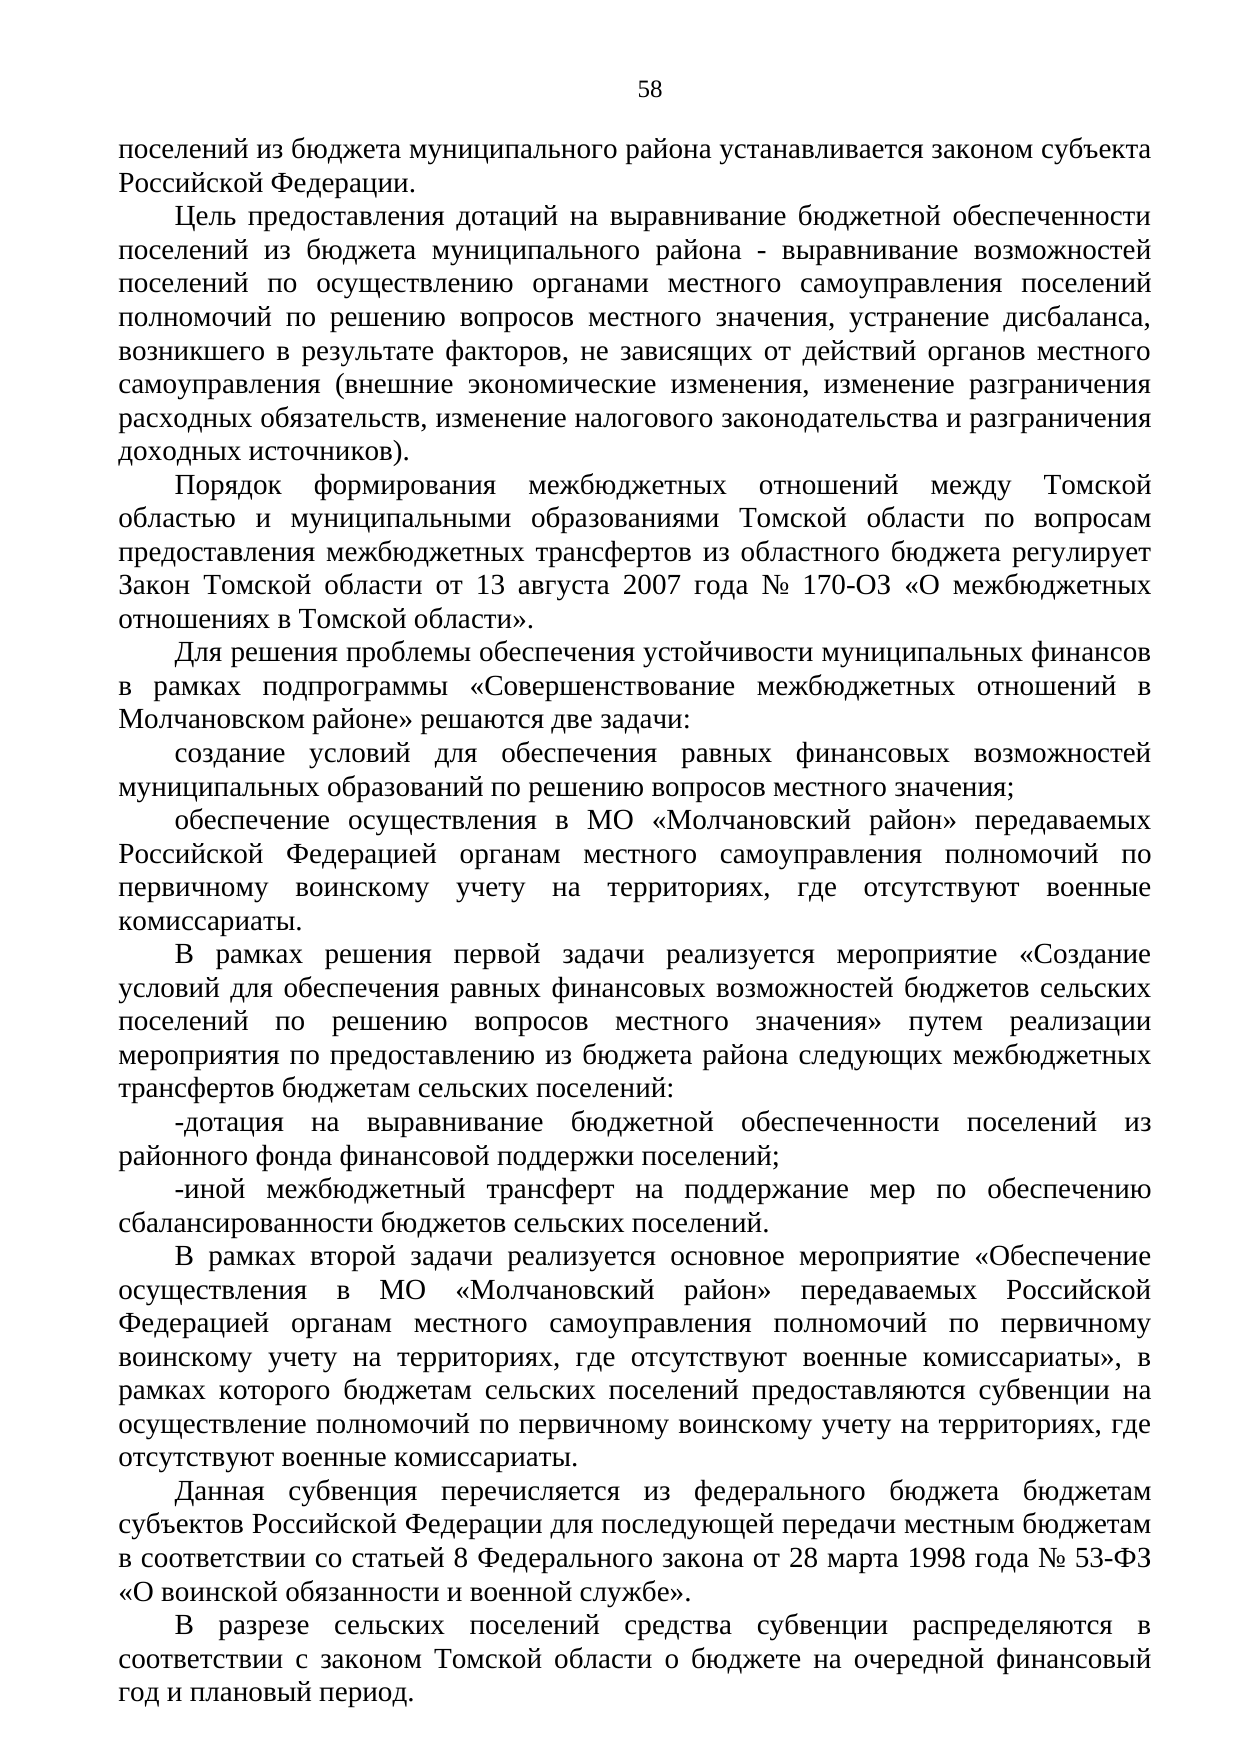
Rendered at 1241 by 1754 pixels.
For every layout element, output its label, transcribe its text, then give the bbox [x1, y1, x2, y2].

text -дотация на выравнивание бюджетной обеспеченности поселений из районного фонда финансовой поддержки поселений; [118, 1104, 1152, 1171]
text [118, 131, 1152, 198]
text Данная субвенция перечисляется из федерального бюджета бюджетам субъектов Российской Федерации для последующей передачи местным бюджетам в соответствии со статьей 8 Федерального закона от 28 марта 1998 года № 53-ФЗ «О воинской обязанности и военной службе». [118, 1473, 1152, 1607]
text Цель предоставления дотаций на выравнивание бюджетной обеспеченности поселений из бюджета муниципального района - выравнивание возможностей поселений по осуществлению органами местного самоуправления поселений полномочий по решению вопросов местного значения, устранение дисбаланса, возникшего в результате факторов, не зависящих от действий органов местного самоуправления (внешние экономические изменения, изменение разграничения расходных обязательств, изменение налогового законодательства и разграничения доходных источников). [118, 198, 1152, 467]
text В рамках решения первой задачи реализуется мероприятие «Создание условий для обеспечения равных финансовых возможностей бюджетов сельских поселений по решению вопросов местного значения» путем реализации мероприятия по предоставлению из бюджета района следующих межбюджетных трансфертов бюджетам сельских поселений: [118, 936, 1152, 1104]
text В разрезе сельских поселений средства субвенции распределяются в соответствии с законом Томской области о бюджете на очередной финансовый год и плановый период. [118, 1607, 1152, 1708]
text Порядок формирования межбюджетных отношений между Томской областью и муниципальными образованиями Томской области по вопросам предоставления межбюджетных трансфертов из областного бюджета регулирует Закон Томской области от 13 августа 2007 года № 170-ОЗ «О межбюджетных отношениях в Томской области». [118, 467, 1152, 634]
text создание условий для обеспечения равных финансовых возможностей муниципальных образований по решению вопросов местного значения; [118, 735, 1152, 802]
text В рамках второй задачи реализуется основное мероприятие «Обеспечение осуществления в МО «Молчановский район» передаваемых Российской Федерацией органам местного самоуправления полномочий по первичному воинскому учету на территориях, где отсутствуют военные комиссариаты», в рамках которого бюджетам сельских поселений предоставляются субвенции на осуществление полномочий по первичному воинскому учету на территориях, где отсутствуют военные комиссариаты. [118, 1238, 1152, 1473]
text Для решения проблемы обеспечения устойчивости муниципальных финансов в рамках подпрограммы «Совершенствование межбюджетных отношений в Молчановском районе» решаются две задачи: [118, 634, 1152, 735]
text обеспечение осуществления в МО «Молчановский район» передаваемых Российской Федерацией органам местного самоуправления полномочий по первичному воинскому учету на территориях, где отсутствуют военные комиссариаты. [118, 802, 1152, 936]
text -иной межбюджетный трансферт на поддержание мер по обеспечению сбалансированности бюджетов сельских поселений. [118, 1171, 1152, 1238]
